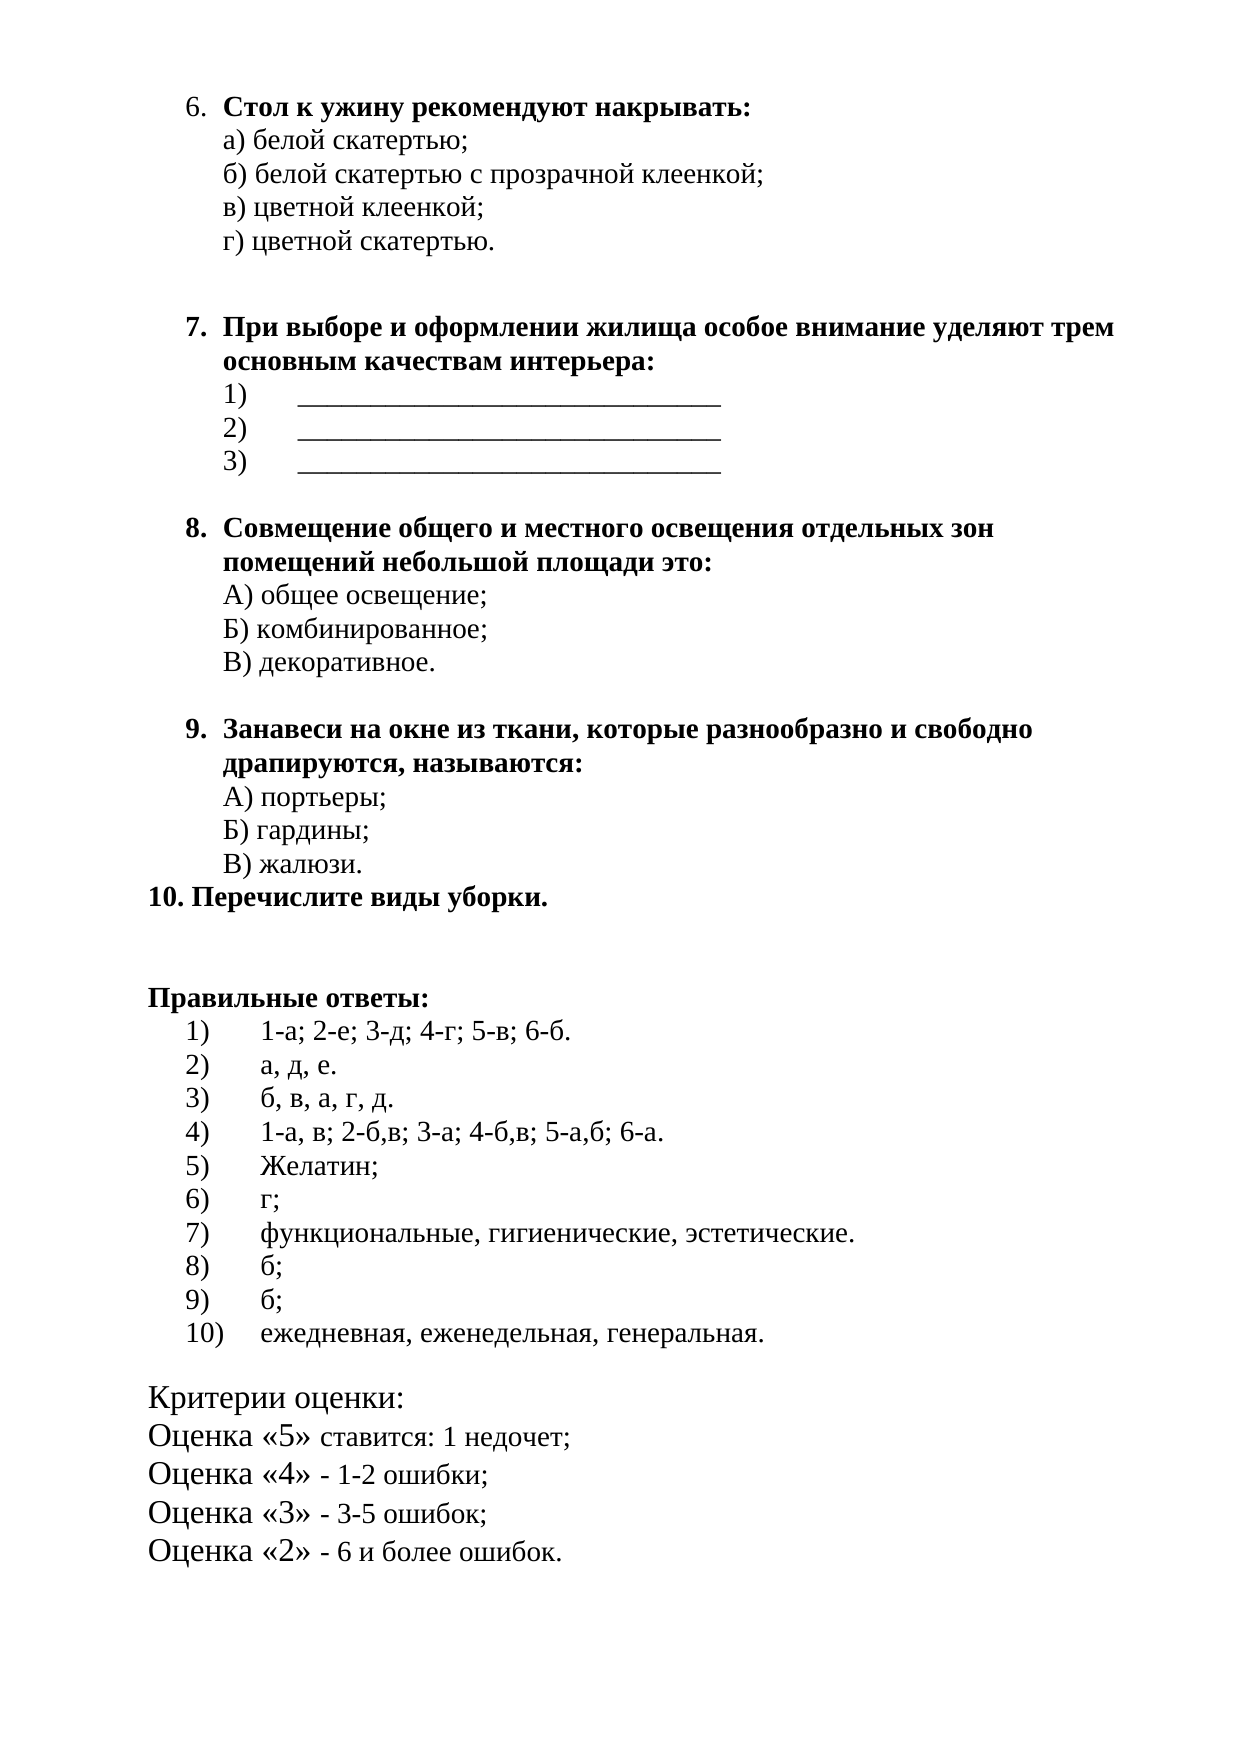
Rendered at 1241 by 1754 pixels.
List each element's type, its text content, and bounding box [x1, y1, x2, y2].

text Оценка «2» - 6 и более ошибок. [148, 1530, 1152, 1568]
list Б) гардины; [223, 812, 1152, 846]
text Оценка «3» - 3-5 ошибок; [148, 1492, 1152, 1530]
list ежедневная, еженедельная, генеральная. [185, 1315, 1152, 1377]
list б; [185, 1248, 1152, 1282]
list _____________________________ [223, 443, 1152, 477]
list При выборе и оформлении жилища особое внимание уделяют трем основным качествам интерьера: [185, 309, 1152, 376]
list Совмещение общего и местного освещения отдельных зон помещений небольшой площади это: [185, 510, 1152, 577]
list 1-а; 2-е; 3-д; 4-г; 5-в; 6-б. [185, 1013, 1152, 1047]
list б, в, а, г, д. [185, 1081, 1152, 1114]
list б; [185, 1282, 1152, 1315]
list _____________________________ [223, 410, 1152, 443]
list В) жалюзи. [223, 846, 1152, 879]
text 10. Перечислите виды уборки. [148, 879, 1152, 913]
list В) декоративное. [223, 644, 1152, 678]
list Занавеси на окне из ткани, которые разнообразно и свободно драпируются, называются: [185, 712, 1152, 779]
list г; [185, 1181, 1152, 1215]
list Стол к ужину рекомендуют накрывать: а) белой скатертью; б) белой скатертью с прозрачной клеенкой; в) цветной клеенкой; г) цветной скатертью. [185, 89, 1152, 256]
text Критерии оценки: [148, 1377, 1152, 1415]
text Правильные ответы: [148, 980, 1152, 1013]
list А) портьеры; [223, 779, 1152, 812]
text Оценка «5» ставится: 1 недочет; [148, 1415, 1152, 1453]
list функциональные, гигиенические, эстетические. [185, 1215, 1152, 1248]
list А) общее освещение; [223, 577, 1152, 611]
list Б) комбинированное; [223, 611, 1152, 644]
text Оценка «4» - 1-2 ошибки; [148, 1453, 1152, 1492]
list 1-а, в; 2-б,в; 3-а; 4-б,в; 5-а,б; 6-а. [185, 1114, 1152, 1148]
list Желатин; [185, 1148, 1152, 1181]
list а, д, е. [185, 1047, 1152, 1081]
list _____________________________ [223, 376, 1152, 410]
